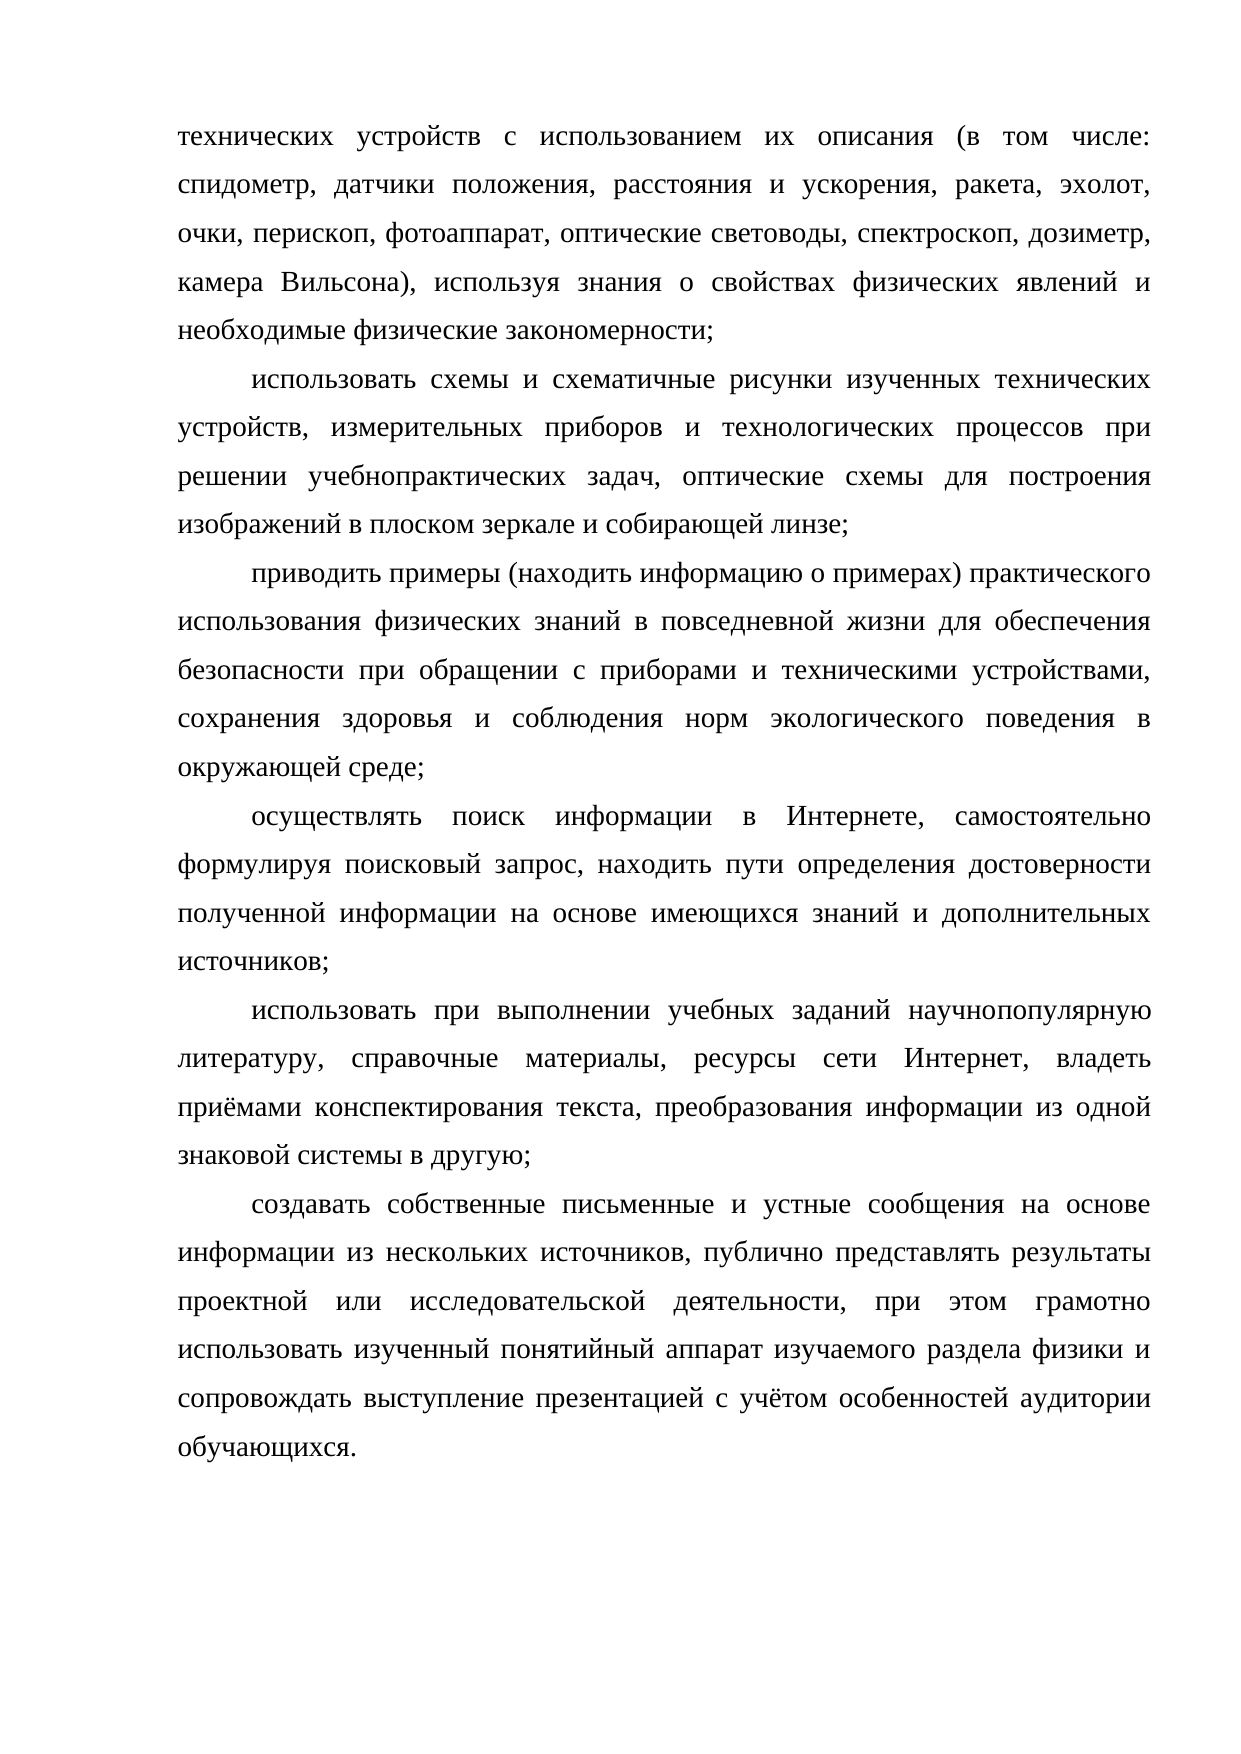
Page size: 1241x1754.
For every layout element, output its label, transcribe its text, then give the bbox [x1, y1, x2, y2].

text создавать собственные письменные и устные сообщения на основе информации из нескольких источников, публично представлять результаты проектной или исследовательской деятельности, при этом грамотно использовать изученный понятийный аппарат изучаемого раздела физики и сопровождать выступление презентацией с учётом особенностей аудитории обучающихся. [177, 1186, 1152, 1462]
text приводить примеры (находить информацию о примерах) практического использования физических знаний в повседневной жизни для обеспечения безопасности при обращении с приборами и техническими устройствами, сохранения здоровья и соблюдения норм экологического поведения в окружающей среде; [177, 555, 1152, 783]
text осуществлять поиск информации в Интернете, самостоятельно формулируя поисковый запрос, находить пути определения достоверности полученной информации на основе имеющихся знаний и дополнительных источников; [177, 798, 1152, 977]
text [177, 118, 1152, 346]
text использовать при выполнении учебных заданий научно­популярную литературу, справочные материалы, ресурсы сети Интернет, владеть приёмами конспектирования текста, преобразования информации из одной знаковой системы в другую; [177, 992, 1152, 1171]
text использовать схемы и схематичные рисунки изученных технических устройств, измерительных приборов и технологических процессов при решении учебно­практических задач, оптические схемы для построения изображений в плоском зеркале и собирающей линзе; [177, 361, 1152, 540]
